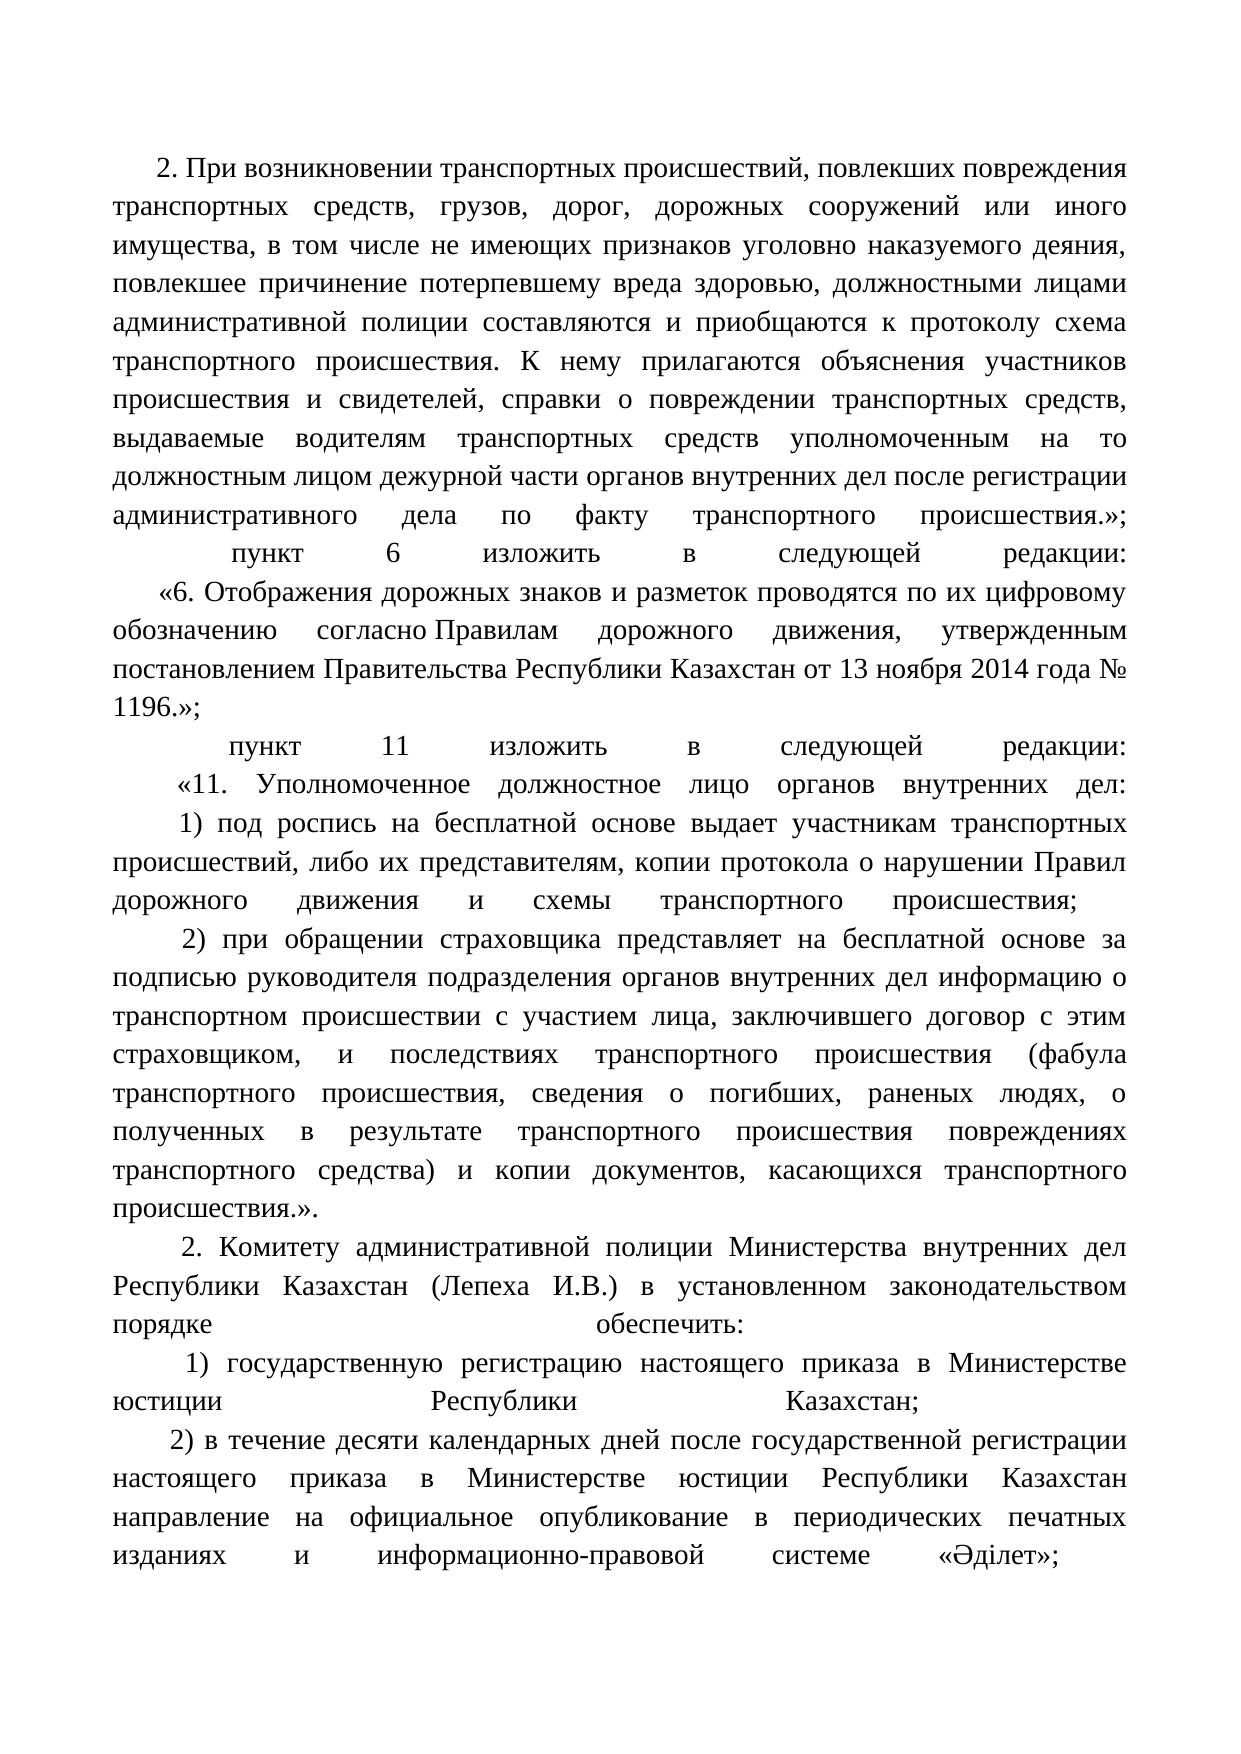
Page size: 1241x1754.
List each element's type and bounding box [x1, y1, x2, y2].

text [112, 150, 1128, 1571]
